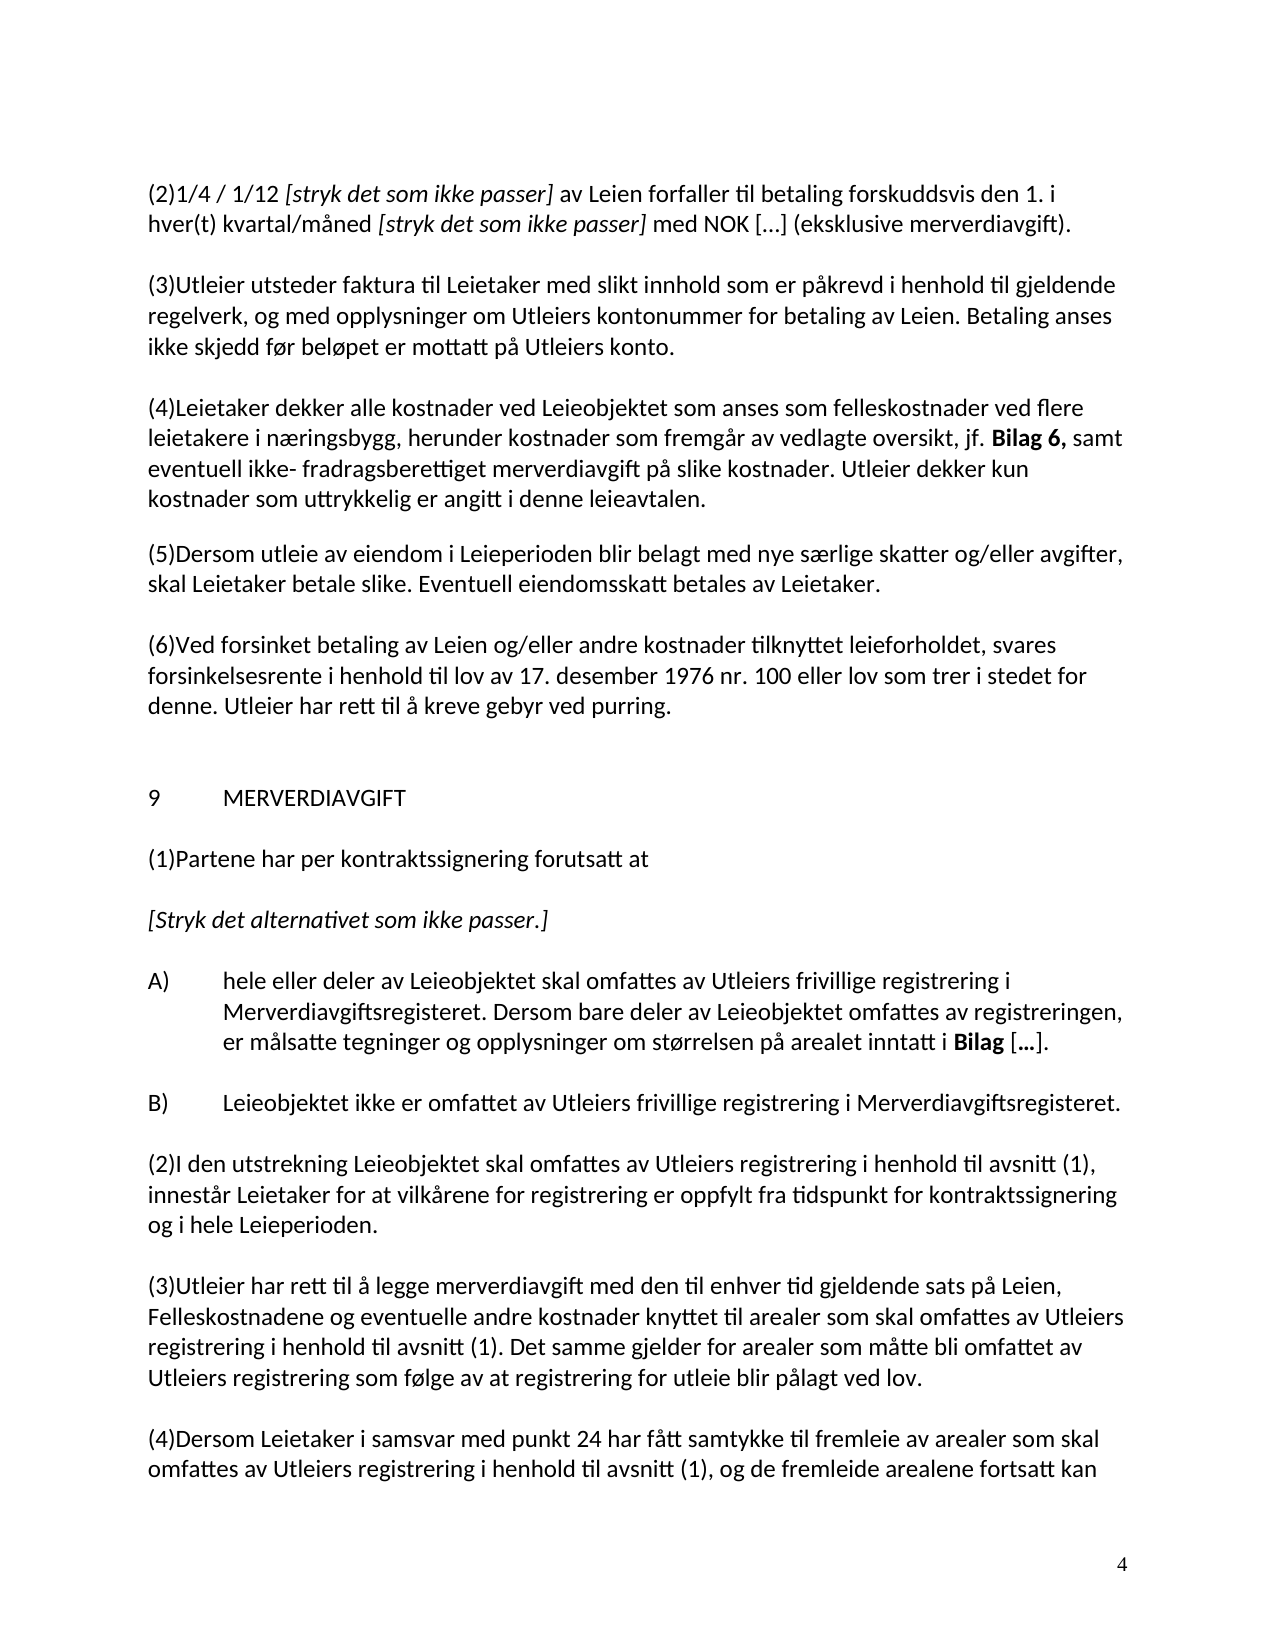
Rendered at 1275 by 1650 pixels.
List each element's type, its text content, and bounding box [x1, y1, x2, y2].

text (3)Utleier utsteder faktura til Leietaker med slikt innhold som er påkrevd i henhold til gjeldende regelverk, og med opplysninger om Utleiers kontonummer for betaling av Leien. Betaling anses ikke skjedd før beløpet er mottatt på Utleiers konto. [148, 270, 1127, 361]
text (4)Leietaker dekker alle kostnader ved Leieobjektet som anses som felleskostnader ved flere leietakere i næringsbygg, herunder kostnader som fremgår av vedlagte oversikt, jf. Bilag 6, samt eventuell ikke- fradragsberettiget merverdiavgift på slike kostnader. Utleier dekker kun kostnader som uttrykkelig er angitt i denne leieavtalen. [148, 392, 1127, 514]
text 9 MERVERDIAVGIFT [148, 782, 1127, 813]
text (2)I den utstrekning Leieobjektet skal omfattes av Utleiers registrering i henhold til avsnitt (1), innestår Leietaker for at vilkårene for registrering er oppfylt fra tidspunkt for kontraktssignering og i hele Leieperioden. [148, 1148, 1127, 1240]
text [148, 1423, 1127, 1484]
text (3)Utleier har rett til å legge merverdiavgift med den til enhver tid gjeldende sats på Leien, Felleskostnadene og eventuelle andre kostnader knyttet til arealer som skal omfattes av Utleiers registrering i henhold til avsnitt (1). Det samme gjelder for arealer som måtte bli omfattet av Utleiers registrering som følge av at registrering for utleie blir pålagt ved lov. [148, 1270, 1127, 1392]
text A) hele eller deler av Leieobjektet skal omfattes av Utleiers frivillige registrering i Merverdiavgiftsregisteret. Dersom bare deler av Leieobjektet omfattes av registreringen, er målsatte tegninger og opplysninger om størrelsen på arealet inntatt i Bilag […]. [148, 965, 1127, 1057]
text [Stryk det alternativet som ikke passer.] [148, 904, 1127, 935]
text (5)Dersom utleie av eiendom i Leieperioden blir belagt med nye særlige skatter og/eller avgifter, skal Leietaker betale slike. Eventuell eiendomsskatt betales av Leietaker. [148, 538, 1127, 599]
text (2)1/4 / 1/12 [stryk det som ikke passer] av Leien forfaller til betaling forskuddsvis den 1. i hver(t) kvartal/måned [stryk det som ikke passer] med NOK […] (eksklusive merverdiavgift). [148, 178, 1127, 239]
text (1)Partene har per kontraktssignering forutsatt at [148, 843, 1127, 874]
text (6)Ved forsinket betaling av Leien og/eller andre kostnader tilknyttet leieforholdet, svares forsinkelsesrente i henhold til lov av 17. desember 1976 nr. 100 eller lov som trer i stedet for denne. Utleier har rett til å kreve gebyr ved purring. [148, 629, 1127, 721]
text B) Leieobjektet ikke er omfattet av Utleiers frivillige registrering i Merverdiavgiftsregisteret. [148, 1087, 1127, 1118]
